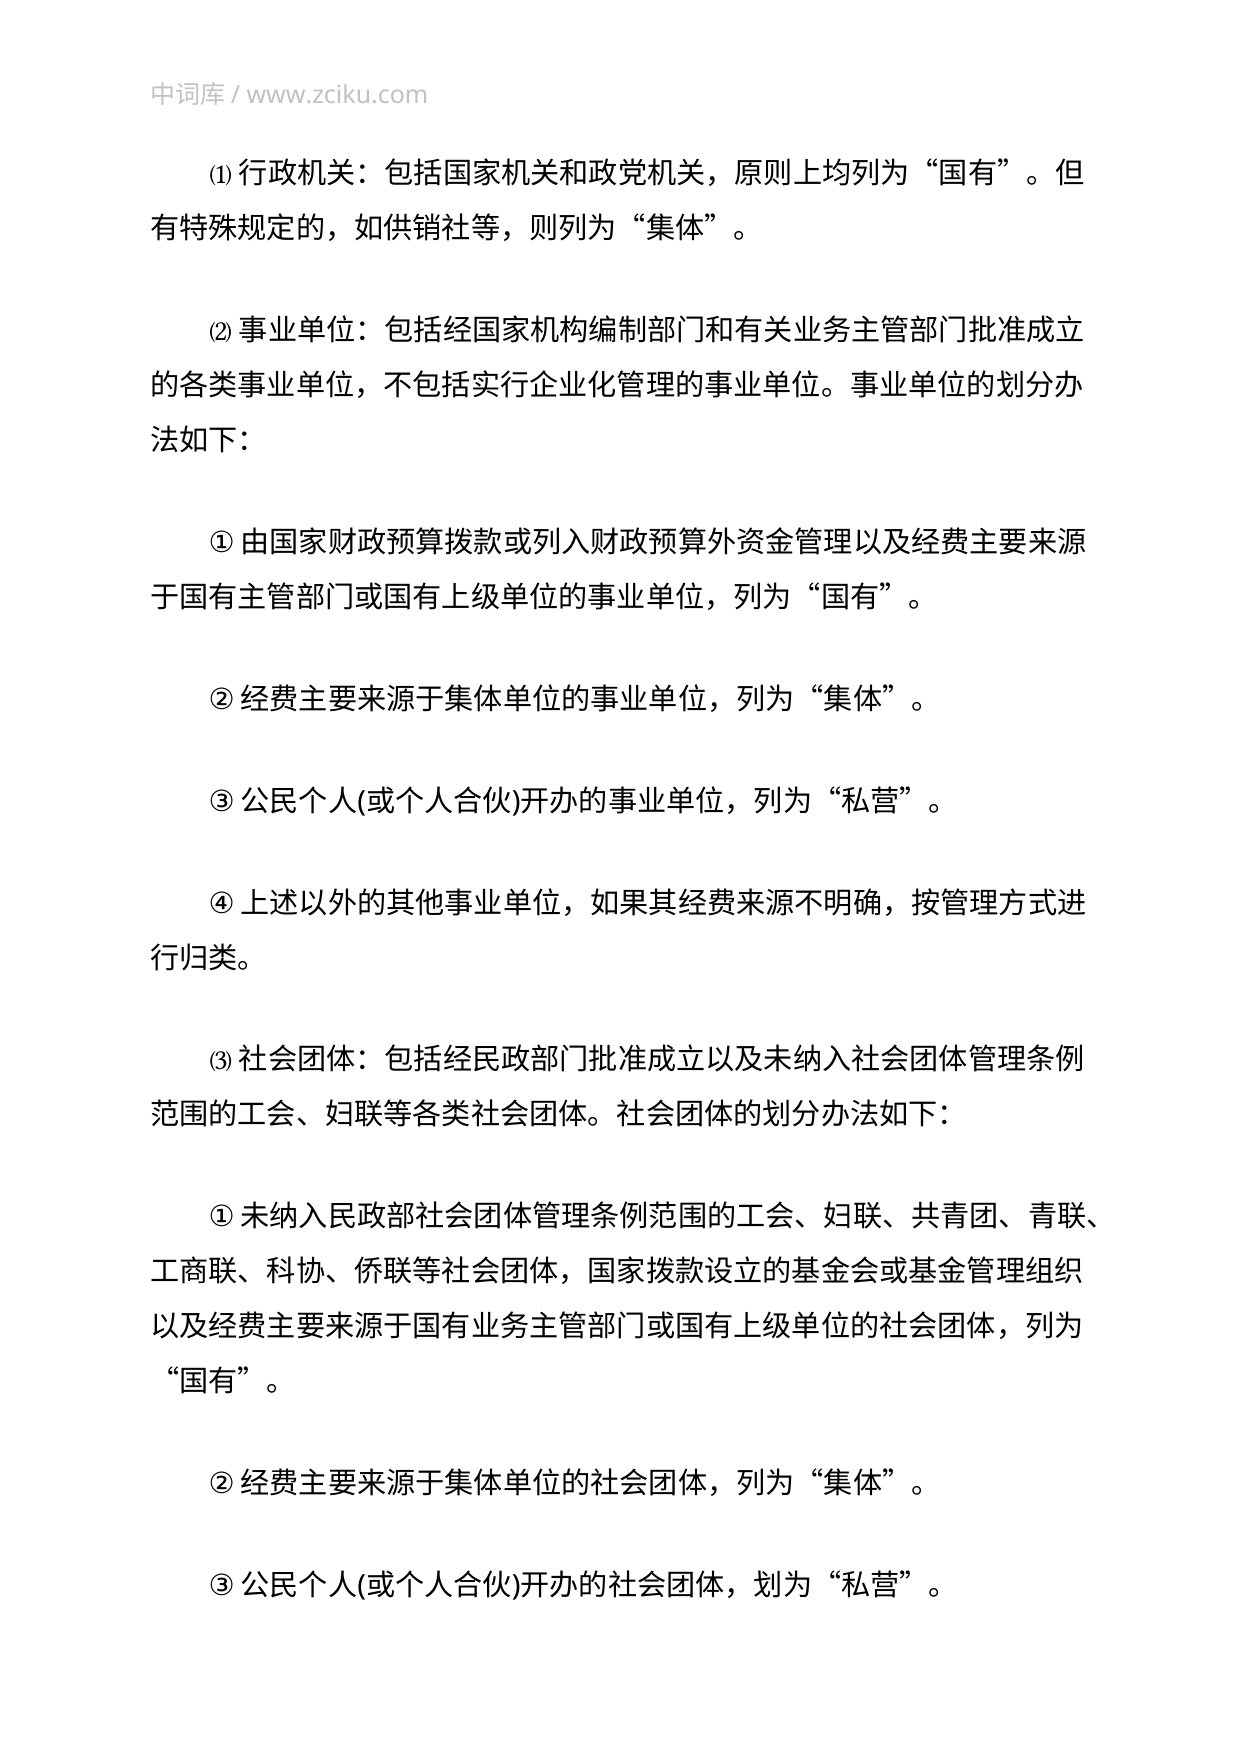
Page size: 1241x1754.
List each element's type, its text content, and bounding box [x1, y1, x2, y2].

text ⑵事业单位：包括经国家机构编制部门和有关业务主管部门批准成立的各类事业单位，不包括实行企业化管理的事业单位。事业单位的划分办法如下： [150, 307, 1090, 459]
text ②经费主要来源于集体单位的事业单位，列为“集体”。 [150, 675, 1090, 718]
text ②经费主要来源于集体单位的社会团体，列为“集体”。 [150, 1459, 1090, 1502]
text ④上述以外的其他事业单位，如果其经费来源不明确，按管理方式进行归类。 [150, 879, 1090, 976]
text ⑴行政机关：包括国家机关和政党机关，原则上均列为“国有”。但有特殊规定的，如供销社等，则列为“集体”。 [150, 150, 1090, 247]
text ③公民个人(或个人合伙)开办的事业单位，列为“私营”。 [150, 777, 1090, 819]
text ③公民个人(或个人合伙)开办的社会团体，划为“私营”。 [150, 1561, 1090, 1604]
text ①未纳入民政部社会团体管理条例范围的工会、妇联、共青团、青联、工商联、科协、侨联等社会团体，国家拨款设立的基金会或基金管理组织以及经费主要来源于国有业务主管部门或国有上级单位的社会团体，列为“国有”。 [150, 1193, 1090, 1400]
text ①由国家财政预算拨款或列入财政预算外资金管理以及经费主要来源于国有主管部门或国有上级单位的事业单位，列为“国有”。 [150, 518, 1090, 616]
text ⑶社会团体：包括经民政部门批准成立以及未纳入社会团体管理条例范围的工会、妇联等各类社会团体。社会团体的划分办法如下： [150, 1036, 1090, 1133]
